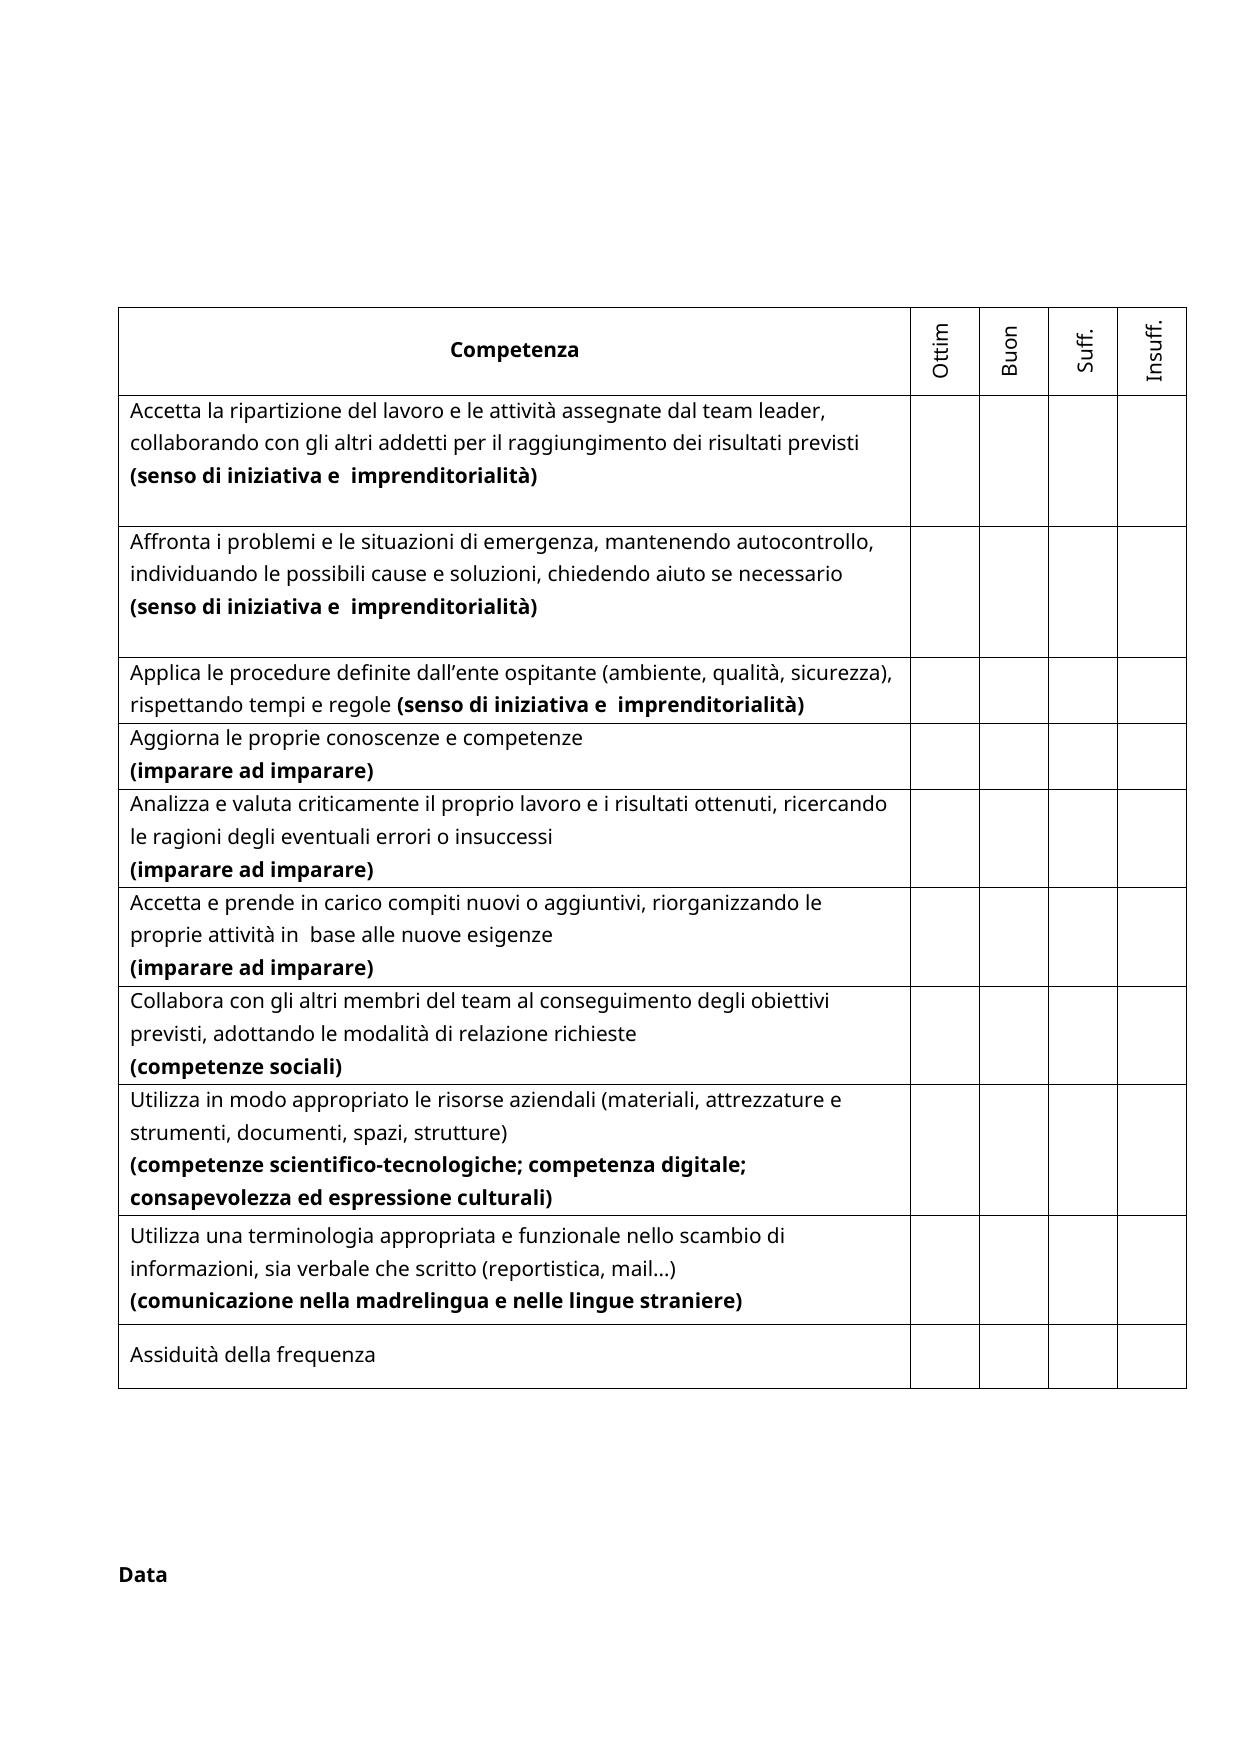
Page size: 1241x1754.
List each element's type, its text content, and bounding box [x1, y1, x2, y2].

table_cell [1118, 987, 1186, 1084]
table_header Ottimo [911, 308, 979, 395]
table_cell Accetta e prende in carico compiti nuovi o aggiuntivi, riorganizzando le proprie attività in base alle nuove esigenze (imparare ad imparare) [119, 888, 910, 986]
table_cell [1049, 527, 1117, 657]
table_cell [1118, 1216, 1186, 1324]
table_cell [911, 987, 979, 1084]
table_cell Utilizza in modo appropriato le risorse aziendali (materiali, attrezzature e strumenti, documenti, spazi, strutture) (competenze scientifico-tecnologiche; competenza digitale; consapevolezza ed espressione culturali) [119, 1085, 910, 1215]
table_cell [1118, 790, 1186, 887]
table_cell [1049, 1216, 1117, 1324]
table_cell [1049, 396, 1117, 526]
table_cell [980, 396, 1048, 526]
table_cell [980, 1216, 1048, 1324]
table_header Buono [980, 308, 1048, 395]
table_header Suff. [1049, 308, 1117, 395]
table_cell [980, 1085, 1048, 1215]
table_cell [911, 888, 979, 986]
table_cell [980, 724, 1048, 788]
table_cell [911, 724, 979, 788]
table_cell [911, 527, 979, 657]
table_cell [1118, 1325, 1186, 1387]
table_cell Accetta la ripartizione del lavoro e le attività assegnate dal team leader, collaborando con gli altri addetti per il raggiungimento dei risultati previsti (senso di iniziativa e imprenditorialità) [119, 396, 910, 526]
table_cell Aggiorna le proprie conoscenze e competenze (imparare ad imparare) [119, 724, 910, 788]
table_cell [911, 1216, 979, 1324]
text Data [118, 1560, 1122, 1588]
table_cell [911, 396, 979, 526]
table_cell [980, 1325, 1048, 1387]
table_cell [1118, 527, 1186, 657]
table_cell [911, 658, 979, 722]
table_cell [911, 1325, 979, 1387]
table_cell [1118, 396, 1186, 526]
table_cell Assiduità della frequenza [119, 1325, 910, 1387]
table_cell [980, 790, 1048, 887]
table_cell [980, 888, 1048, 986]
table_header Insuff. [1118, 308, 1186, 395]
table_cell Utilizza una terminologia appropriata e funzionale nello scambio di informazioni, sia verbale che scritto (reportistica, mail…) (comunicazione nella madrelingua e nelle lingue straniere) [119, 1216, 910, 1324]
table_cell Collabora con gli altri membri del team al conseguimento degli obiettivi previsti, adottando le modalità di relazione richieste (competenze sociali) [119, 987, 910, 1084]
table_cell [1118, 658, 1186, 722]
table_cell [1049, 1085, 1117, 1215]
table_cell [1049, 790, 1117, 887]
table_cell [1049, 658, 1117, 722]
table_cell [1049, 987, 1117, 1084]
table_cell [1049, 1325, 1117, 1387]
table_cell [980, 987, 1048, 1084]
table_cell [911, 1085, 979, 1215]
table_cell [980, 658, 1048, 722]
table_cell [1118, 724, 1186, 788]
table_cell [1118, 888, 1186, 986]
table_cell Analizza e valuta criticamente il proprio lavoro e i risultati ottenuti, ricercando le ragioni degli eventuali errori o insuccessi (imparare ad imparare) [119, 790, 910, 887]
table_cell [1118, 1085, 1186, 1215]
table_cell [911, 790, 979, 887]
table_cell [1049, 888, 1117, 986]
table_header Competenza [119, 308, 910, 395]
table_cell [980, 527, 1048, 657]
table_cell [1049, 724, 1117, 788]
table_cell Affronta i problemi e le situazioni di emergenza, mantenendo autocontrollo, individuando le possibili cause e soluzioni, chiedendo aiuto se necessario (senso di iniziativa e imprenditorialità) [119, 527, 910, 657]
table_cell Applica le procedure definite dall’ente ospitante (ambiente, qualità, sicurezza), rispettando tempi e regole (senso di iniziativa e imprenditorialità) [119, 658, 910, 722]
